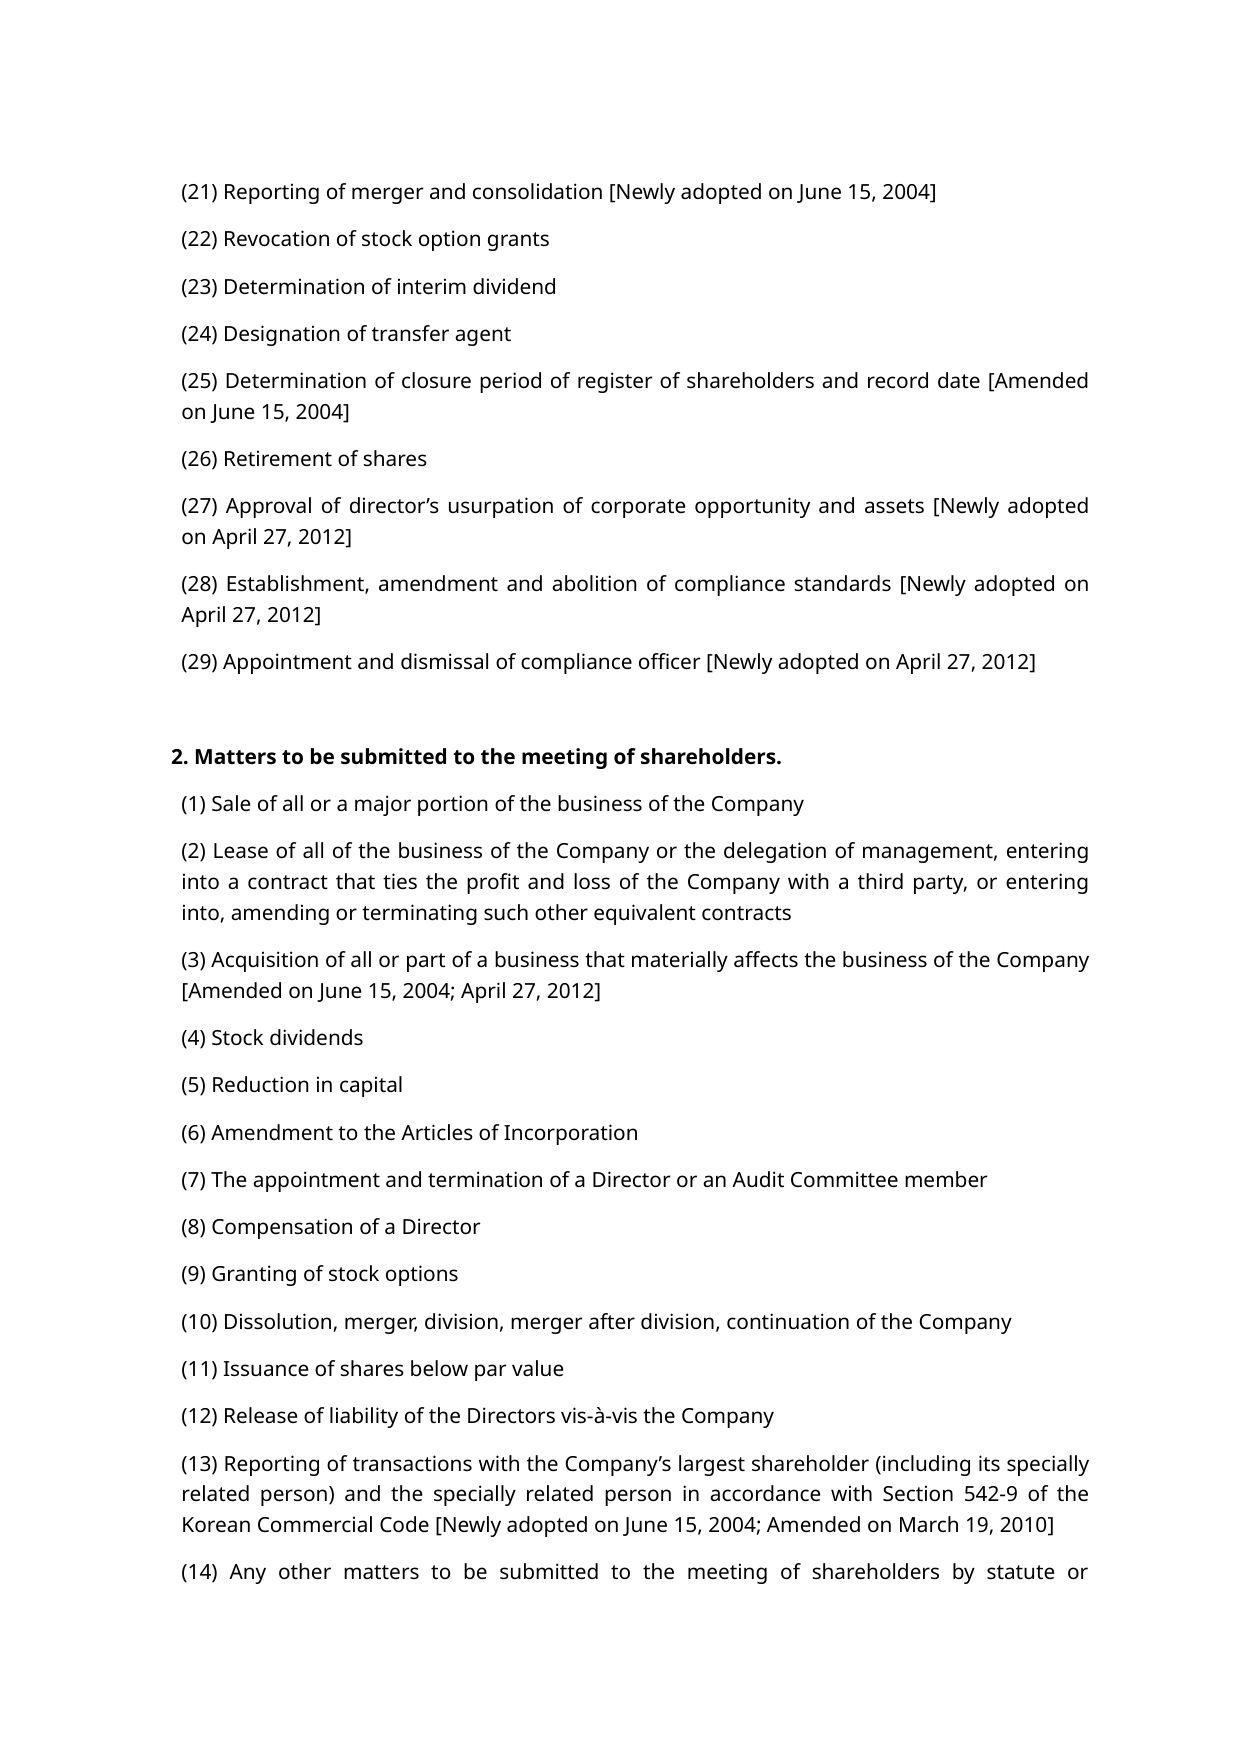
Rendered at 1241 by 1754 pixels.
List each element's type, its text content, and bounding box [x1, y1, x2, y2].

text (25) Determination of closure period of register of shareholders and record date [Amended on June 15, 2004] [181, 366, 1090, 425]
text (21) Reporting of merger and consolidation [Newly adopted on June 15, 2004] [150, 177, 1090, 206]
text (12) Release of liability of the Directors vis-à-vis the Company [150, 1401, 1090, 1430]
text (28) Establishment, amendment and abolition of compliance standards [Newly adopted on April 27, 2012] [181, 569, 1090, 628]
text (10) Dissolution, merger, division, merger after division, continuation of the Company [150, 1307, 1090, 1335]
text (6) Amendment to the Articles of Incorporation [150, 1118, 1090, 1146]
text (24) Designation of transfer agent [150, 319, 1090, 347]
text 2. Matters to be submitted to the meeting of shareholders. [150, 742, 1090, 770]
text (4) Stock dividends [150, 1023, 1090, 1051]
text (23) Determination of interim dividend [150, 272, 1090, 300]
text (13) Reporting of transactions with the Company’s largest shareholder (including its specially related person) and the specially related person in accordance with Section 542-9 of the Korean Commercial Code [Newly adopted on June 15, 2004; Amended on March 19, 2010] [181, 1449, 1090, 1538]
text (9) Granting of stock options [150, 1259, 1090, 1288]
text (3) Acquisition of all or part of a business that materially affects the business of the Company [Amended on June 15, 2004; April 27, 2012] [181, 945, 1090, 1004]
text (2) Lease of all of the business of the Company or the delegation of management, entering into a contract that ties the profit and loss of the Company with a third party, or entering into, amending or terminating such other equivalent contracts [181, 837, 1090, 926]
text (1) Sale of all or a major portion of the business of the Company [150, 789, 1090, 818]
text (8) Compensation of a Director [150, 1212, 1090, 1241]
text (5) Reduction in capital [150, 1070, 1090, 1099]
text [181, 1557, 1090, 1586]
text (22) Revocation of stock option grants [150, 224, 1090, 253]
text (26) Retirement of shares [150, 444, 1090, 473]
text (11) Issuance of shares below par value [150, 1354, 1090, 1382]
text (27) Approval of director’s usurpation of corporate opportunity and assets [Newly adopted on April 27, 2012] [181, 492, 1090, 551]
text (7) The appointment and termination of a Director or an Audit Committee member [150, 1165, 1090, 1193]
text (29) Appointment and dismissal of compliance officer [Newly adopted on April 27, 2012] [150, 647, 1090, 676]
